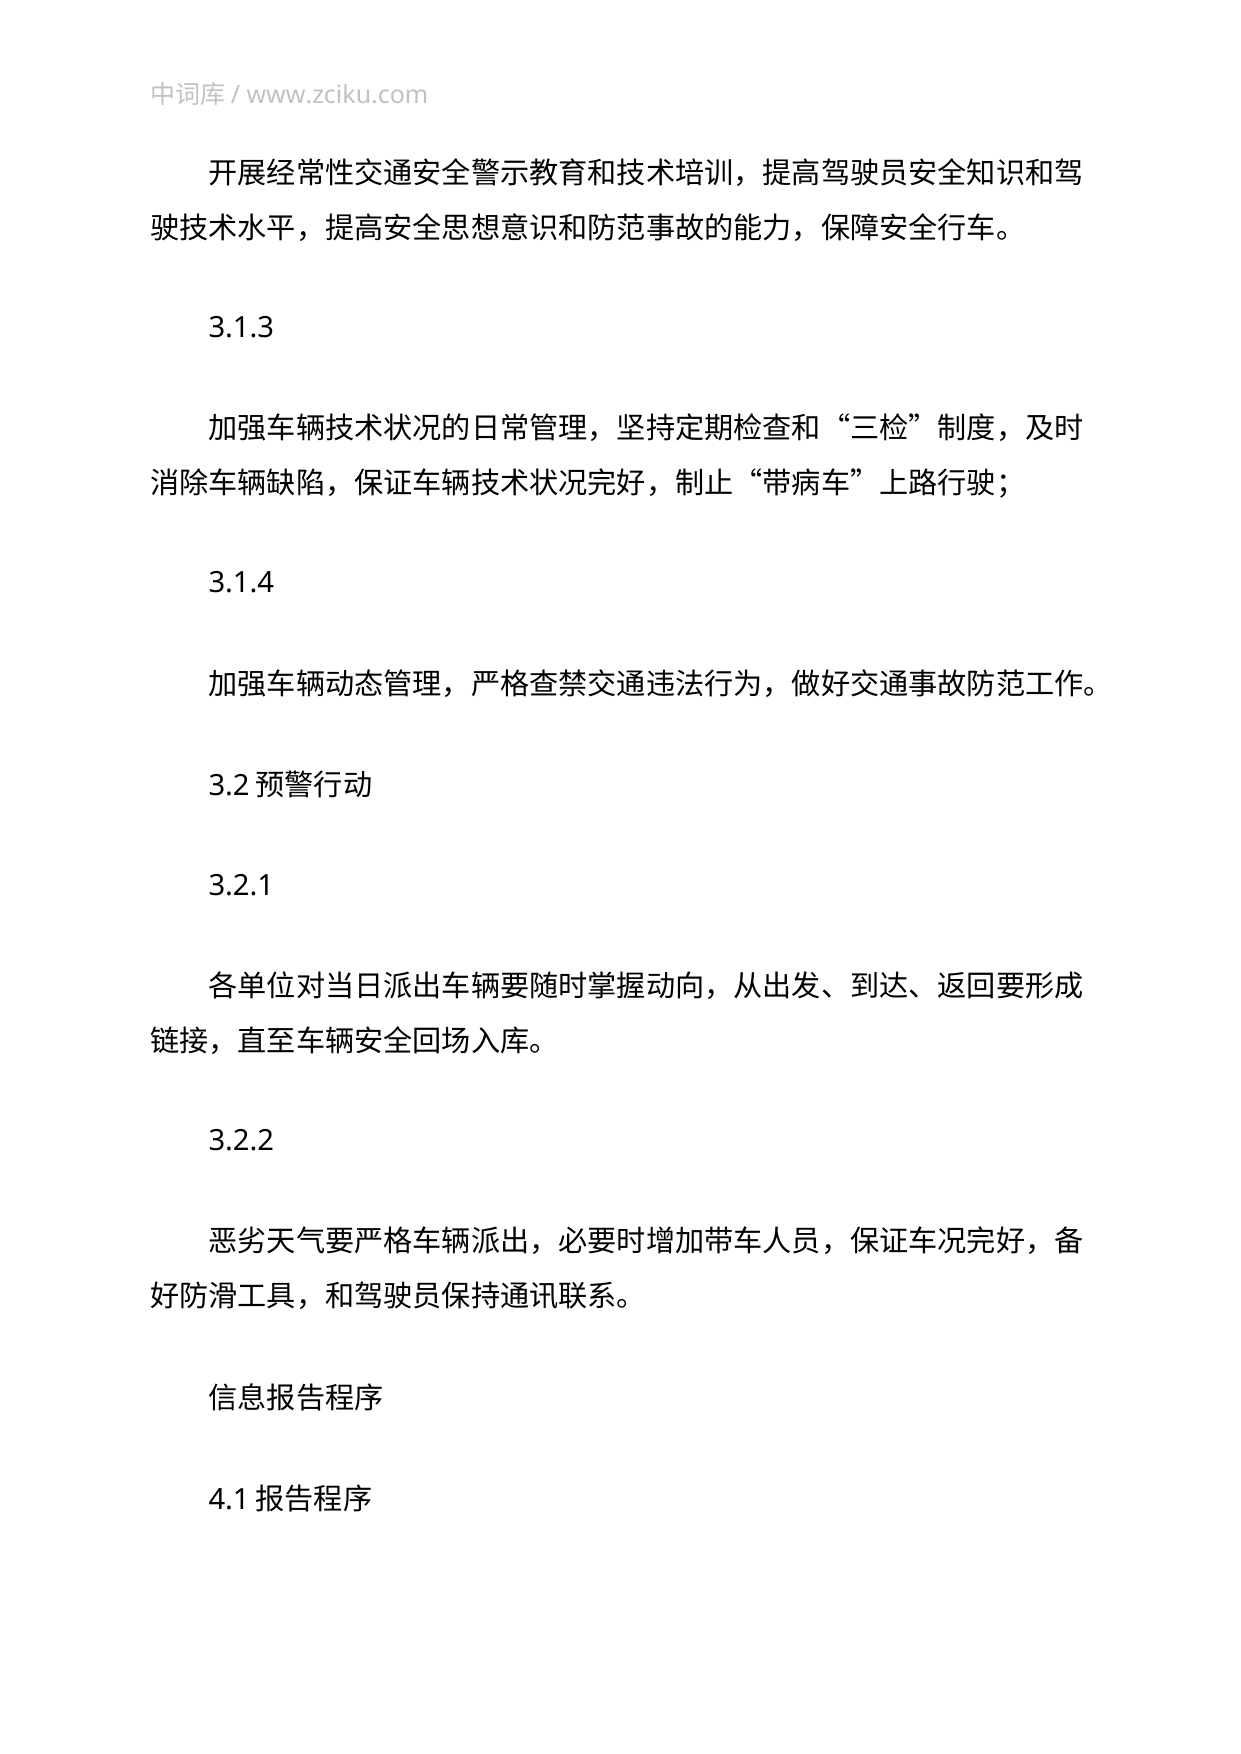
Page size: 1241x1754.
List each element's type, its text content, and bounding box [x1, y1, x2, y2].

text 加强车辆技术状况的日常管理，坚持定期检查和“三检”制度，及时消除车辆缺陷，保证车辆技术状况完好，制止“带病车”上路行驶； [150, 405, 1090, 502]
text 3.1.4 [150, 562, 1090, 601]
text 加强车辆动态管理，严格查禁交通违法行为，做好交通事故防范工作。 [150, 660, 1090, 702]
text 各单位对当日派出车辆要随时掌握动向，从出发、到达、返回要形成链接，直至车辆安全回场入库。 [150, 962, 1090, 1059]
text 开展经常性交通安全警示教育和技术培训，提高驾驶员安全知识和驾驶技术水平，提高安全思想意识和防范事故的能力，保障安全行车。 [150, 150, 1090, 247]
text 3.2预警行动 [150, 762, 1090, 804]
text 3.2.2 [150, 1119, 1090, 1159]
text 3.2.1 [150, 864, 1090, 904]
text 信息报告程序 [150, 1374, 1090, 1416]
text 3.1.3 [150, 307, 1090, 346]
text 恶劣天气要严格车辆派出，必要时增加带车人员，保证车况完好，备好防滑工具，和驾驶员保持通讯联系。 [150, 1217, 1090, 1315]
text 4.1报告程序 [150, 1476, 1090, 1518]
